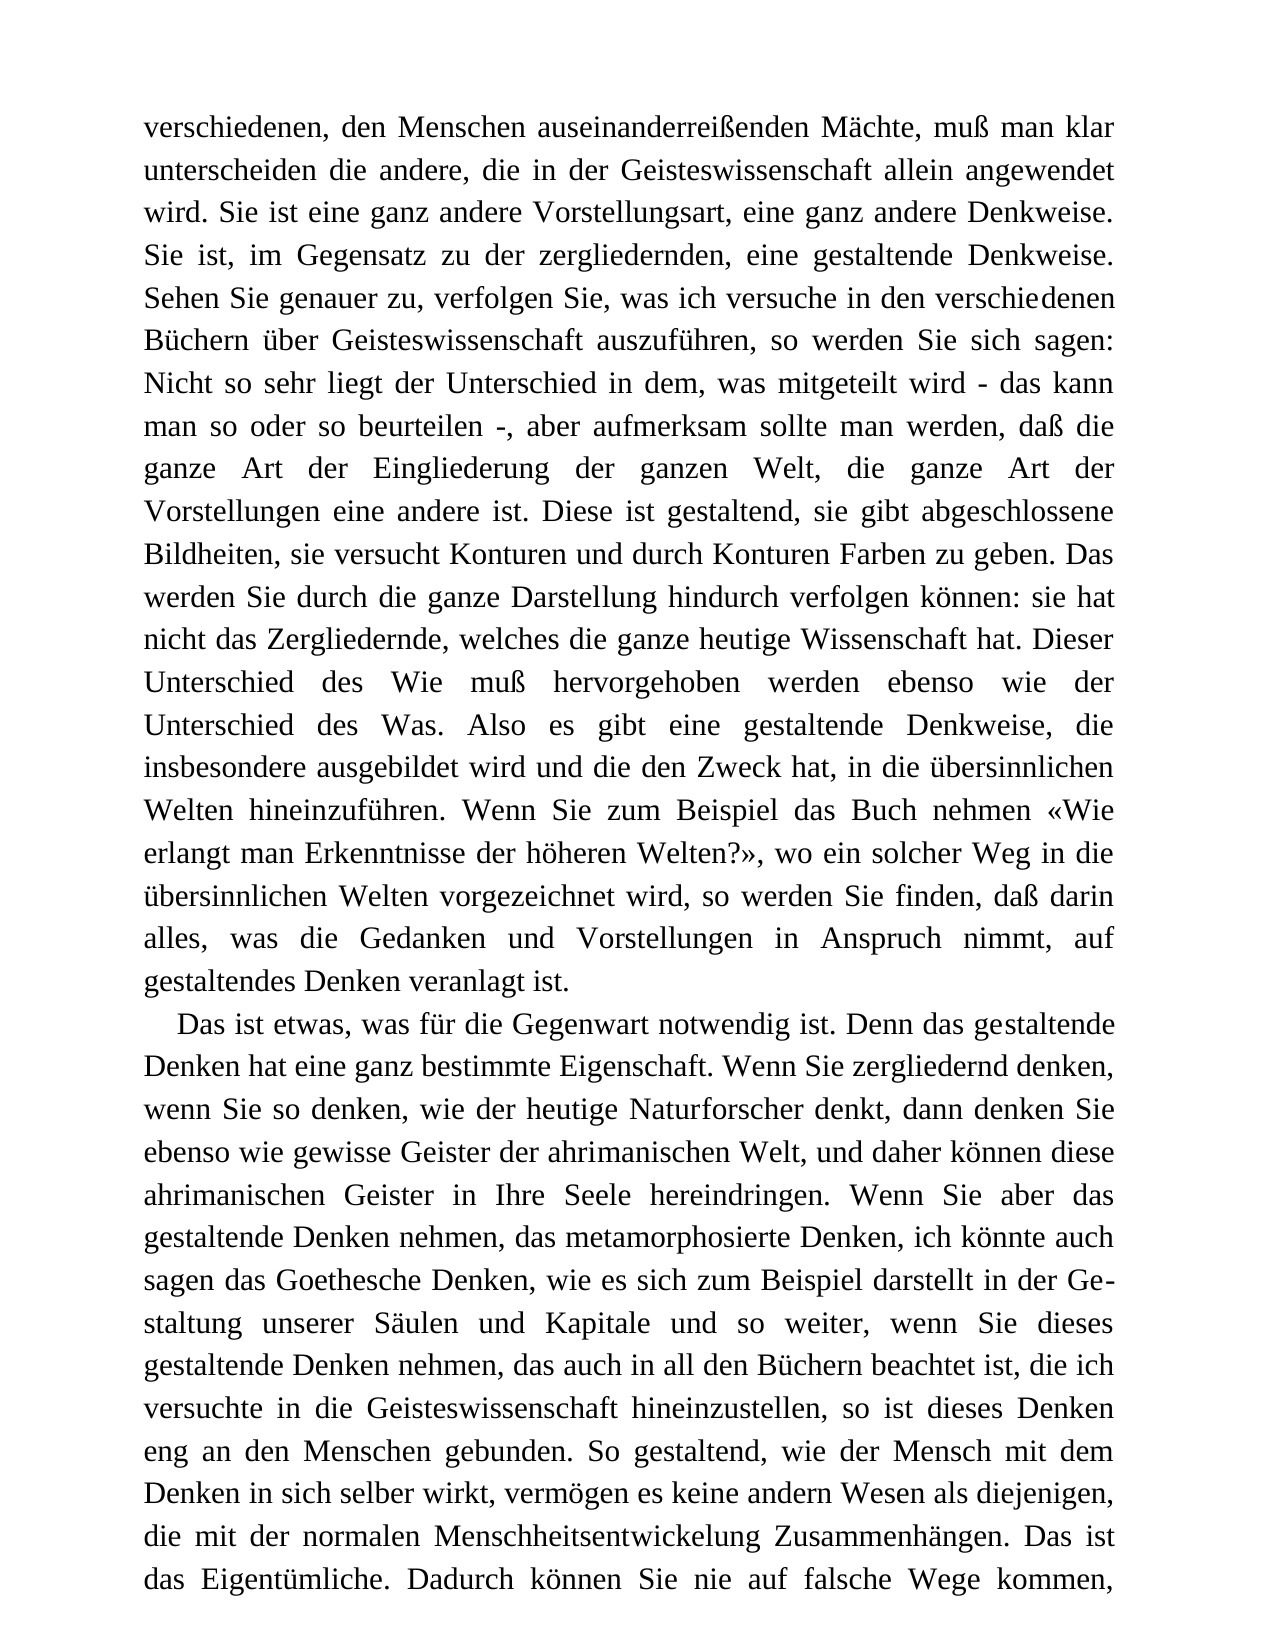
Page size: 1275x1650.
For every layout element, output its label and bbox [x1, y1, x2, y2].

text [143, 1005, 1115, 1596]
text [143, 108, 1115, 998]
